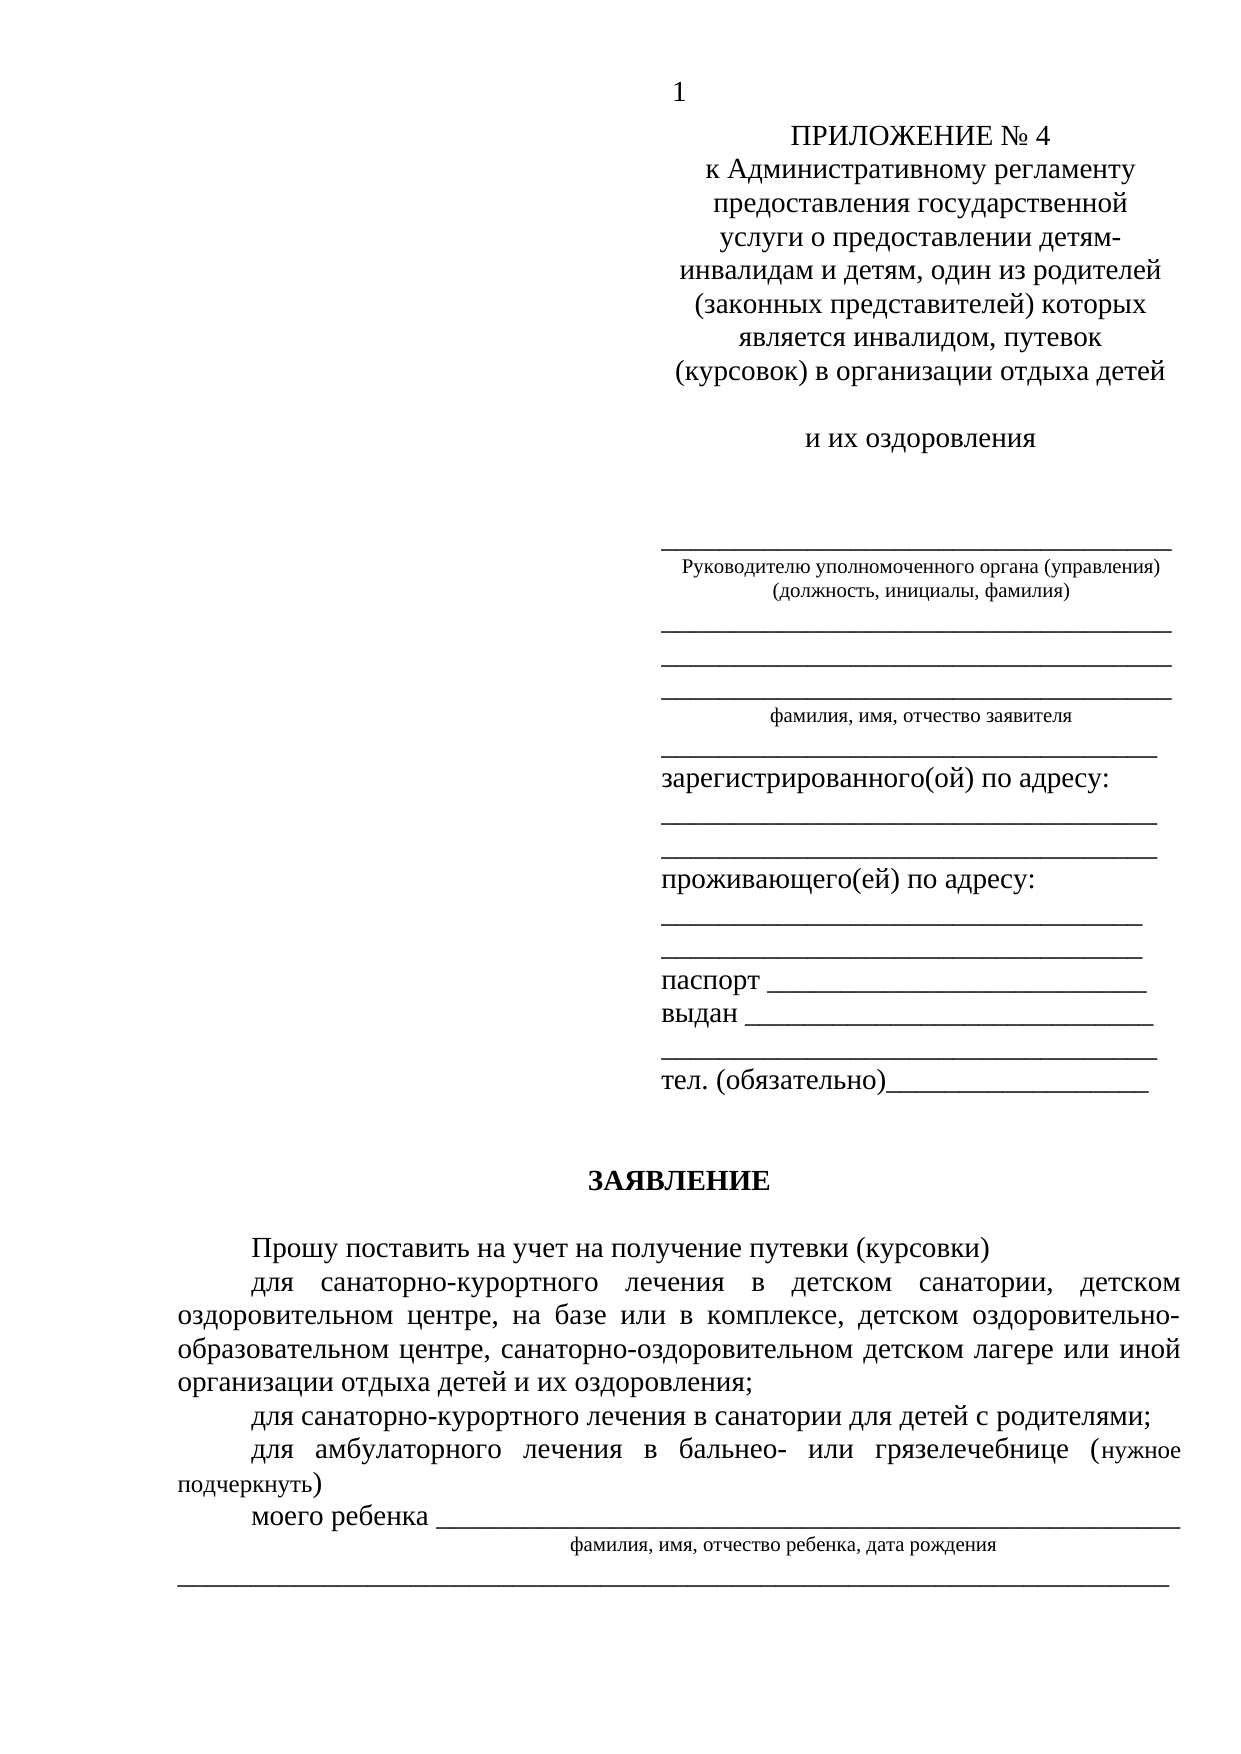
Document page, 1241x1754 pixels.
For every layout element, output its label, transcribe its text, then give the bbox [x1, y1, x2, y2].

text ____________________________________________________________________ [177, 1556, 1181, 1589]
text моего ребенка ___________________________________________________ [177, 1498, 1181, 1532]
text Прошу поставить на учет на получение путевки (курсовки) [177, 1230, 1181, 1264]
text для амбулаторного лечения в бальнео- или грязелечебнице (нужное подчеркнуть) [177, 1431, 1181, 1498]
text для санаторно-курортного лечения в санатории для детей с родителями; [177, 1398, 1181, 1431]
table_header ___________________________________ Руководителю уполномоченного органа (управления) (должность, инициалы, фамилия) ___________________________________ ___________________________________ ___________________________________ фамилия, имя, отчество заявителя __________________________________ зарегистрированного(ой) по адресу: __________________________________ __________________________________ проживающего(ей) по адресу: _________________________________ _________________________________ паспорт __________________________ выдан ____________________________ __________________________________ тел. (обязательно)__________________ [650, 118, 1192, 1129]
text для санаторно-курортного лечения в детском санатории, детском оздоровительном центре, на базе или в комплексе, детском оздоровительно-образовательном центре, санаторно-оздоровительном детском лагере или иной организации отдыха детей и их оздоровления; [177, 1264, 1181, 1398]
text фамилия, имя, отчество ребенка, дата рождения [177, 1532, 1181, 1556]
text ЗАЯВЛЕНИЕ [177, 1163, 1181, 1197]
